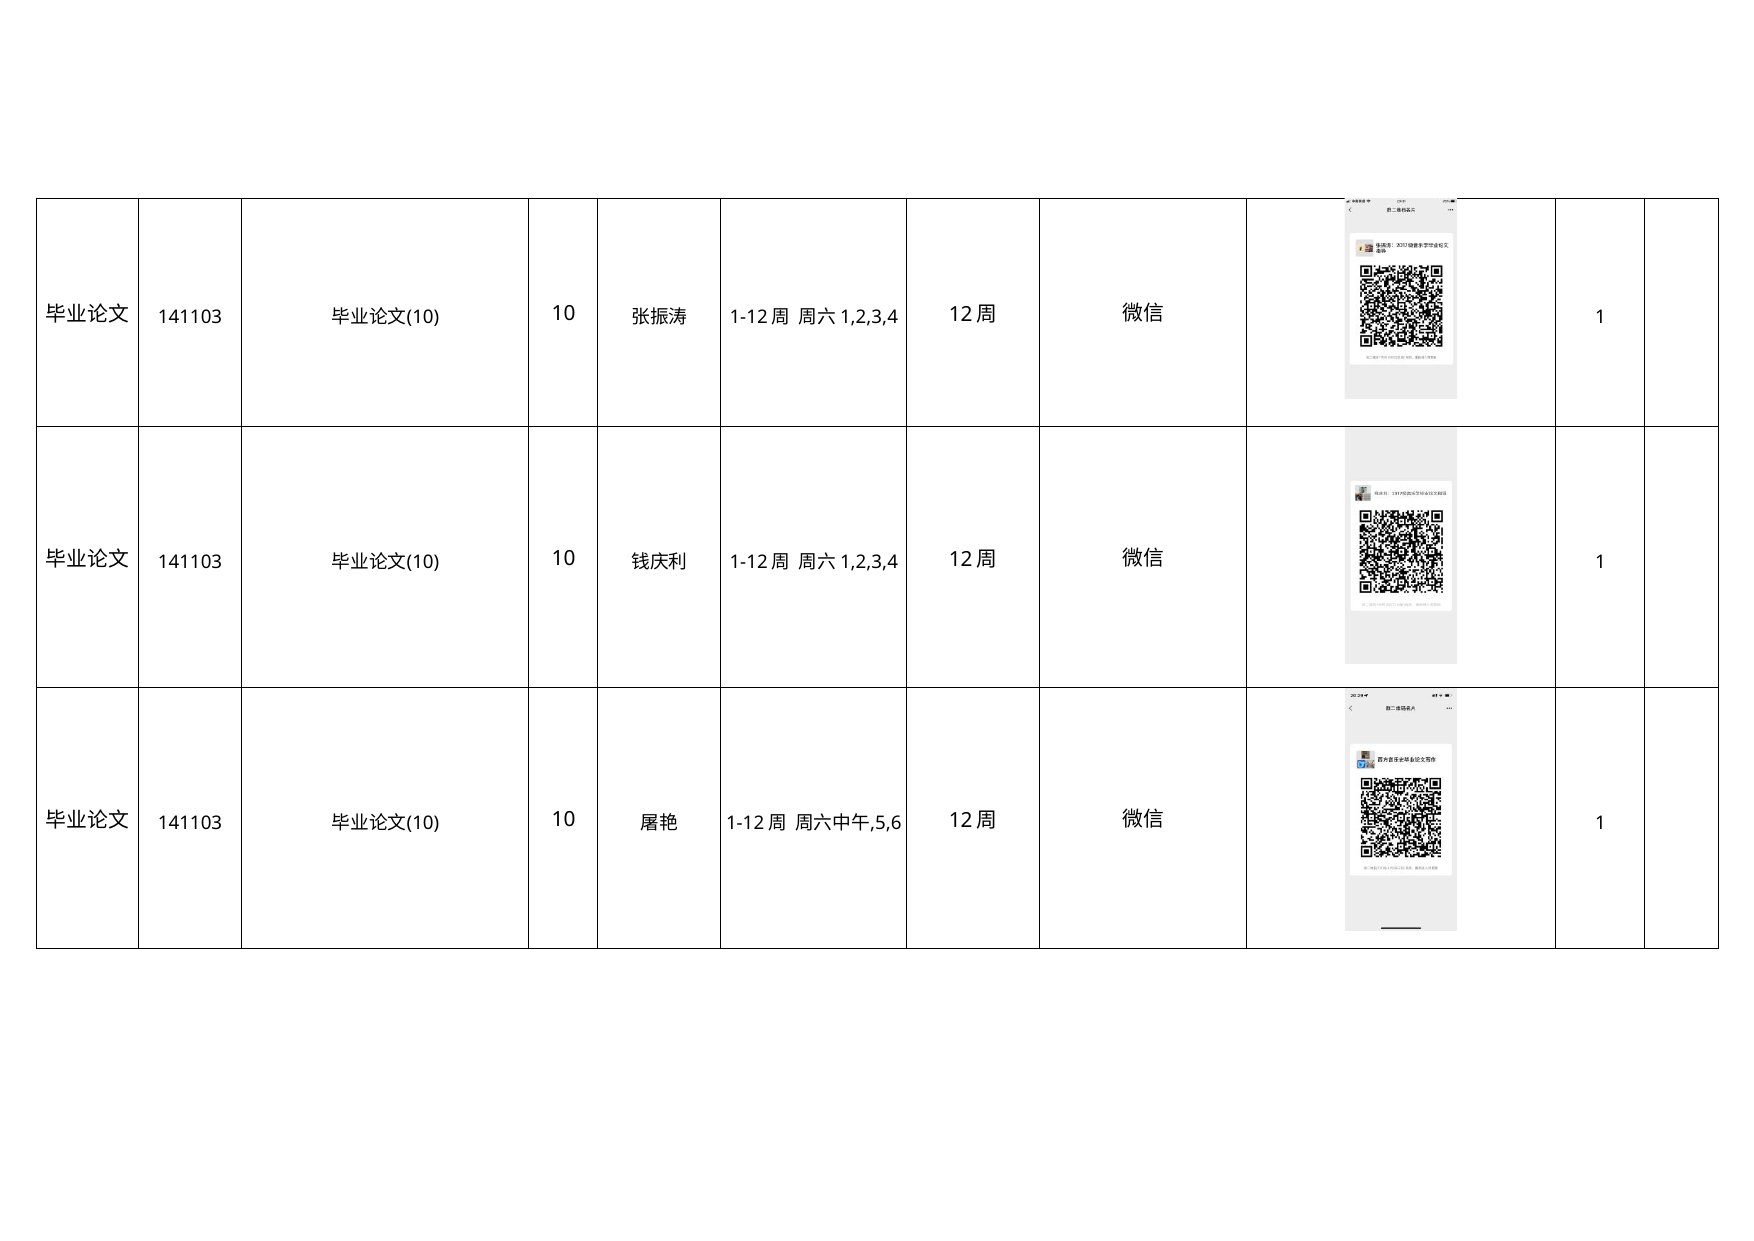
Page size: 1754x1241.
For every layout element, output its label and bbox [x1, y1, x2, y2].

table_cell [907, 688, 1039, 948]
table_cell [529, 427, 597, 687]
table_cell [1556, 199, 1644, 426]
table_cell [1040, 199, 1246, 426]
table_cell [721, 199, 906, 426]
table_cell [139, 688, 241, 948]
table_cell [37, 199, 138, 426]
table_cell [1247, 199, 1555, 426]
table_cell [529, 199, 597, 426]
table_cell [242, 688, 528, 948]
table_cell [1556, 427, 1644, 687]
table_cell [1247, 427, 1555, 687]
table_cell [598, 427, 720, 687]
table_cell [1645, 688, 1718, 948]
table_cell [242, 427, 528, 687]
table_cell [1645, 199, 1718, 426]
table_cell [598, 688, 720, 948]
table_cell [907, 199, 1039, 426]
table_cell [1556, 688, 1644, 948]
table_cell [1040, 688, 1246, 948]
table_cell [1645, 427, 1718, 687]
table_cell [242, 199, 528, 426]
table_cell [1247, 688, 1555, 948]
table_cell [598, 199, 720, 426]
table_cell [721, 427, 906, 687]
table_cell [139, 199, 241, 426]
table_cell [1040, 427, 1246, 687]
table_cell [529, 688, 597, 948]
picture [1344, 198, 1458, 399]
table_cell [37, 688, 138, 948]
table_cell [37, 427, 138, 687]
picture [1344, 427, 1458, 664]
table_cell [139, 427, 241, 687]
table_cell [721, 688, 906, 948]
picture [1345, 688, 1457, 931]
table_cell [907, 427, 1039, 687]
